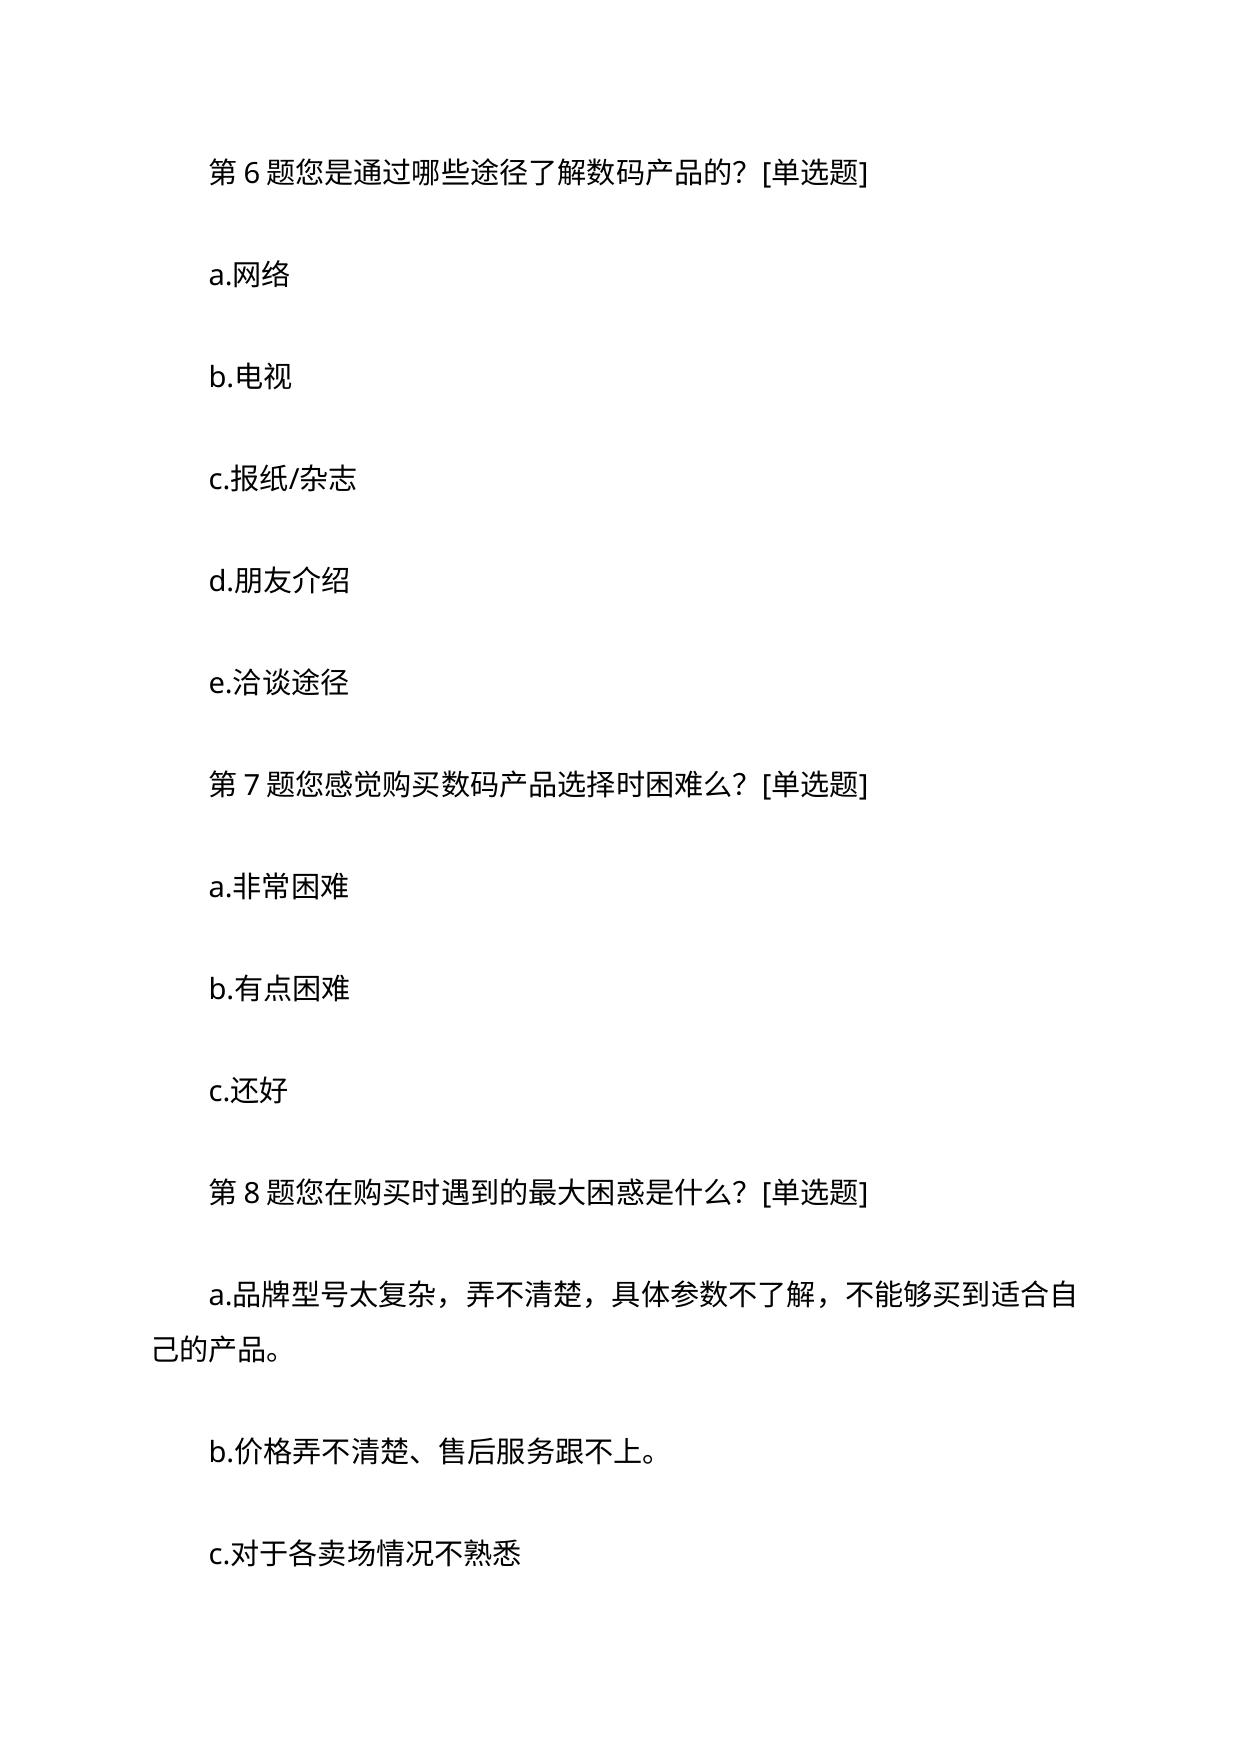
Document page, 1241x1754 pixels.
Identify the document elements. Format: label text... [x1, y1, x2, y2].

text a.品牌型号太复杂，弄不清楚，具体参数不了解，不能够买到适合自己的产品。 [150, 1272, 1090, 1369]
text c.报纸/杂志 [150, 456, 1090, 498]
text b.电视 [150, 354, 1090, 396]
text a.网络 [150, 252, 1090, 294]
text d.朋友介绍 [150, 558, 1090, 600]
text b.价格弄不清楚、售后服务跟不上。 [150, 1428, 1090, 1471]
text c.对于各卖场情况不熟悉 [150, 1531, 1090, 1573]
text e.洽谈途径 [150, 660, 1090, 702]
text a.非常困难 [150, 864, 1090, 906]
text 第7题您感觉购买数码产品选择时困难么？[单选题] [150, 762, 1090, 804]
text b.有点困难 [150, 966, 1090, 1008]
text 第6题您是通过哪些途径了解数码产品的？[单选题] [150, 150, 1090, 192]
text 第8题您在购买时遇到的最大困惑是什么？[单选题] [150, 1170, 1090, 1212]
text c.还好 [150, 1068, 1090, 1110]
